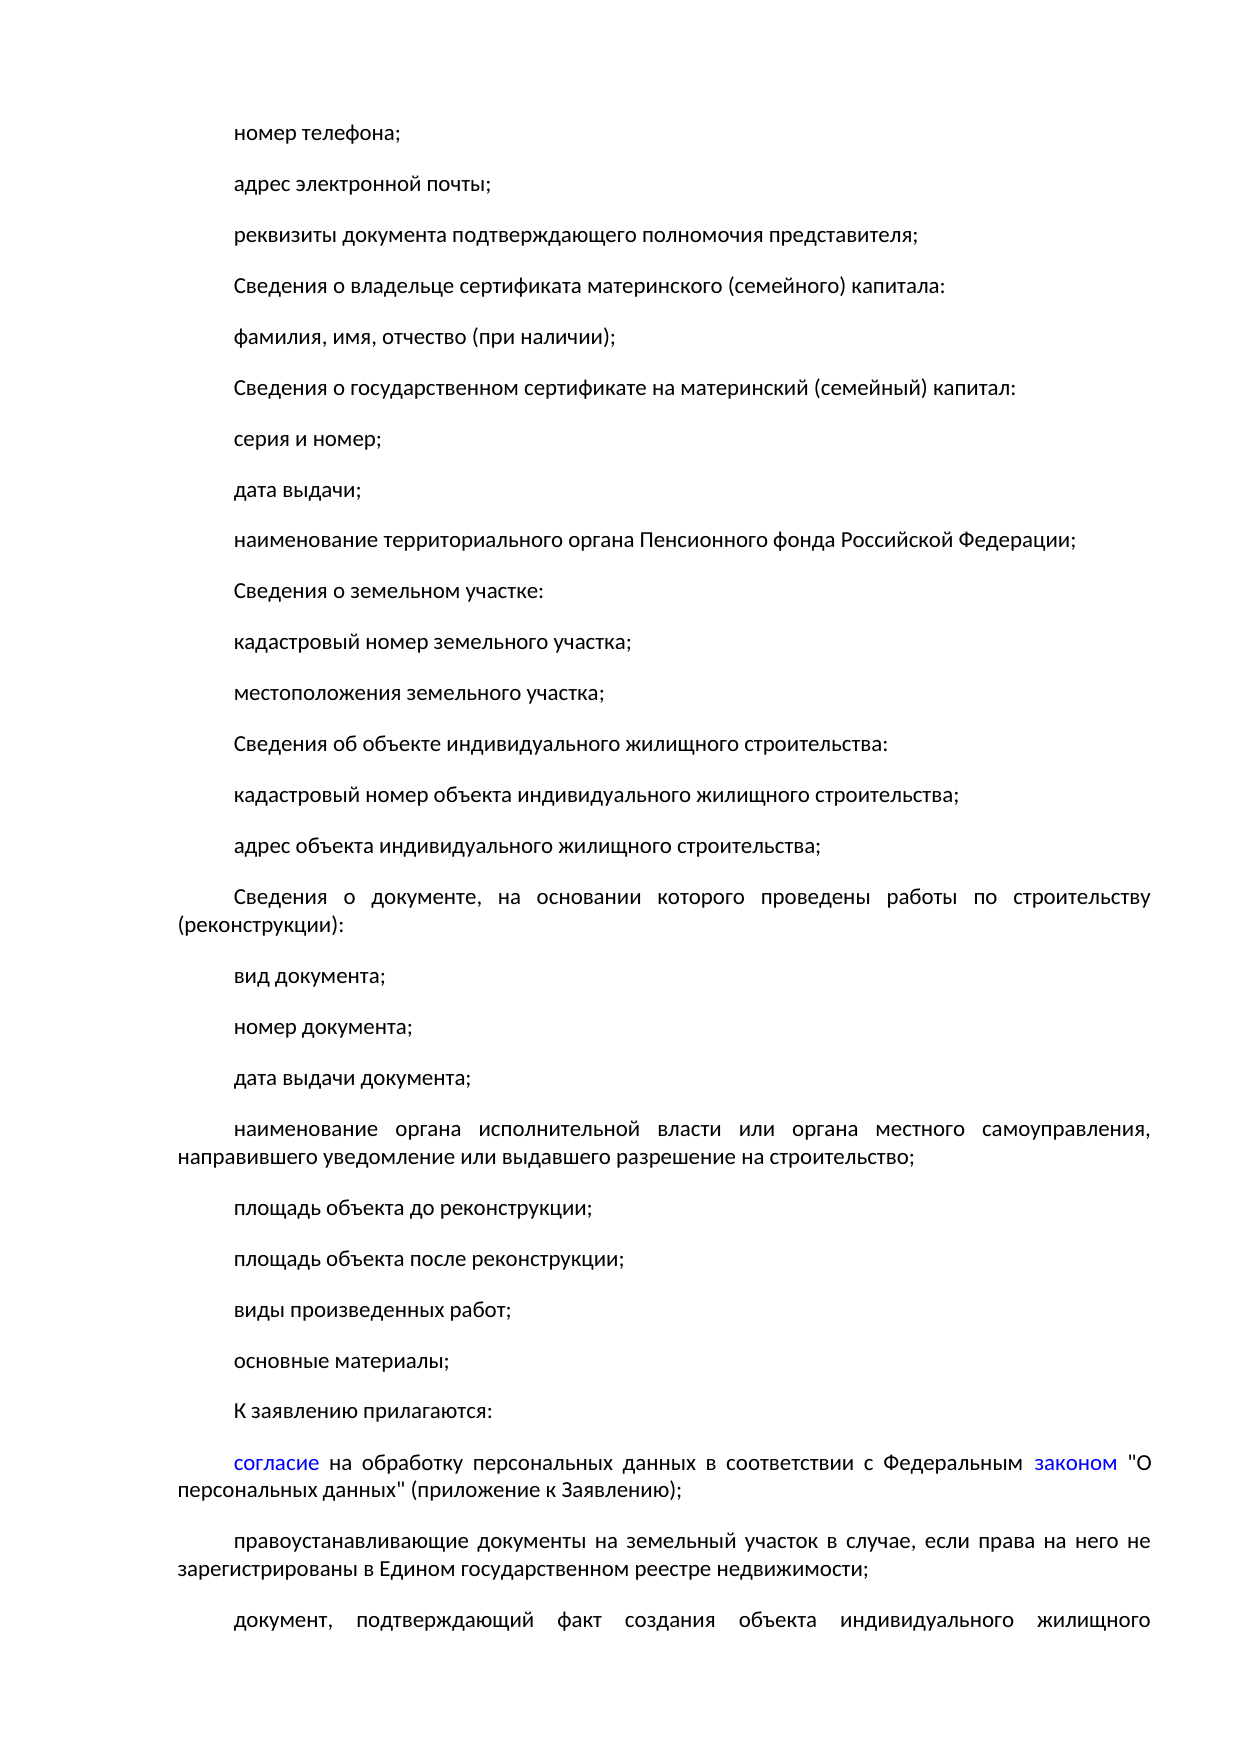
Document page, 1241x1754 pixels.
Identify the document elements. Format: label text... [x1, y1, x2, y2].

text наименование территориального органа Пенсионного фонда Российской Федерации; [177, 526, 1152, 554]
text местоположения земельного участка; [177, 678, 1152, 706]
text адрес объекта индивидуального жилищного строительства; [177, 831, 1152, 859]
text кадастровый номер земельного участка; [177, 627, 1152, 656]
text реквизиты документа подтверждающего полномочия представителя; [177, 220, 1152, 248]
text дата выдачи документа; [177, 1063, 1152, 1091]
text вид документа; [177, 961, 1152, 989]
text серия и номер; [177, 424, 1152, 452]
text площадь объекта до реконструкции; [177, 1193, 1152, 1221]
text наименование органа исполнительной власти или органа местного самоуправления, направившего уведомление или выдавшего разрешение на строительство; [177, 1114, 1152, 1170]
text кадастровый номер объекта индивидуального жилищного строительства; [177, 780, 1152, 808]
text адрес электронной почты; [177, 169, 1152, 197]
text дата выдачи; [177, 475, 1152, 503]
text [177, 1606, 1152, 1633]
text правоустанавливающие документы на земельный участок в случае, если права на него не зарегистрированы в Едином государственном реестре недвижимости; [177, 1527, 1152, 1583]
text Сведения о земельном участке: [177, 577, 1152, 604]
text основные материалы; [177, 1346, 1152, 1374]
text номер документа; [177, 1012, 1152, 1040]
text Сведения о владельце сертификата материнского (семейного) капитала: [177, 271, 1152, 299]
text Сведения о государственном сертификате на материнский (семейный) капитал: [177, 373, 1152, 401]
text виды произведенных работ; [177, 1295, 1152, 1323]
text согласие на обработку персональных данных в соответствии с Федеральным законом "О персональных данных" (приложение к Заявлению); [177, 1448, 1152, 1504]
text К заявлению прилагаются: [177, 1397, 1152, 1425]
text номер телефона; [177, 118, 1152, 146]
text фамилия, имя, отчество (при наличии); [177, 322, 1152, 350]
text Сведения о документе, на основании которого проведены работы по строительству (реконструкции): [177, 882, 1152, 938]
text площадь объекта после реконструкции; [177, 1244, 1152, 1272]
text Сведения об объекте индивидуального жилищного строительства: [177, 729, 1152, 757]
